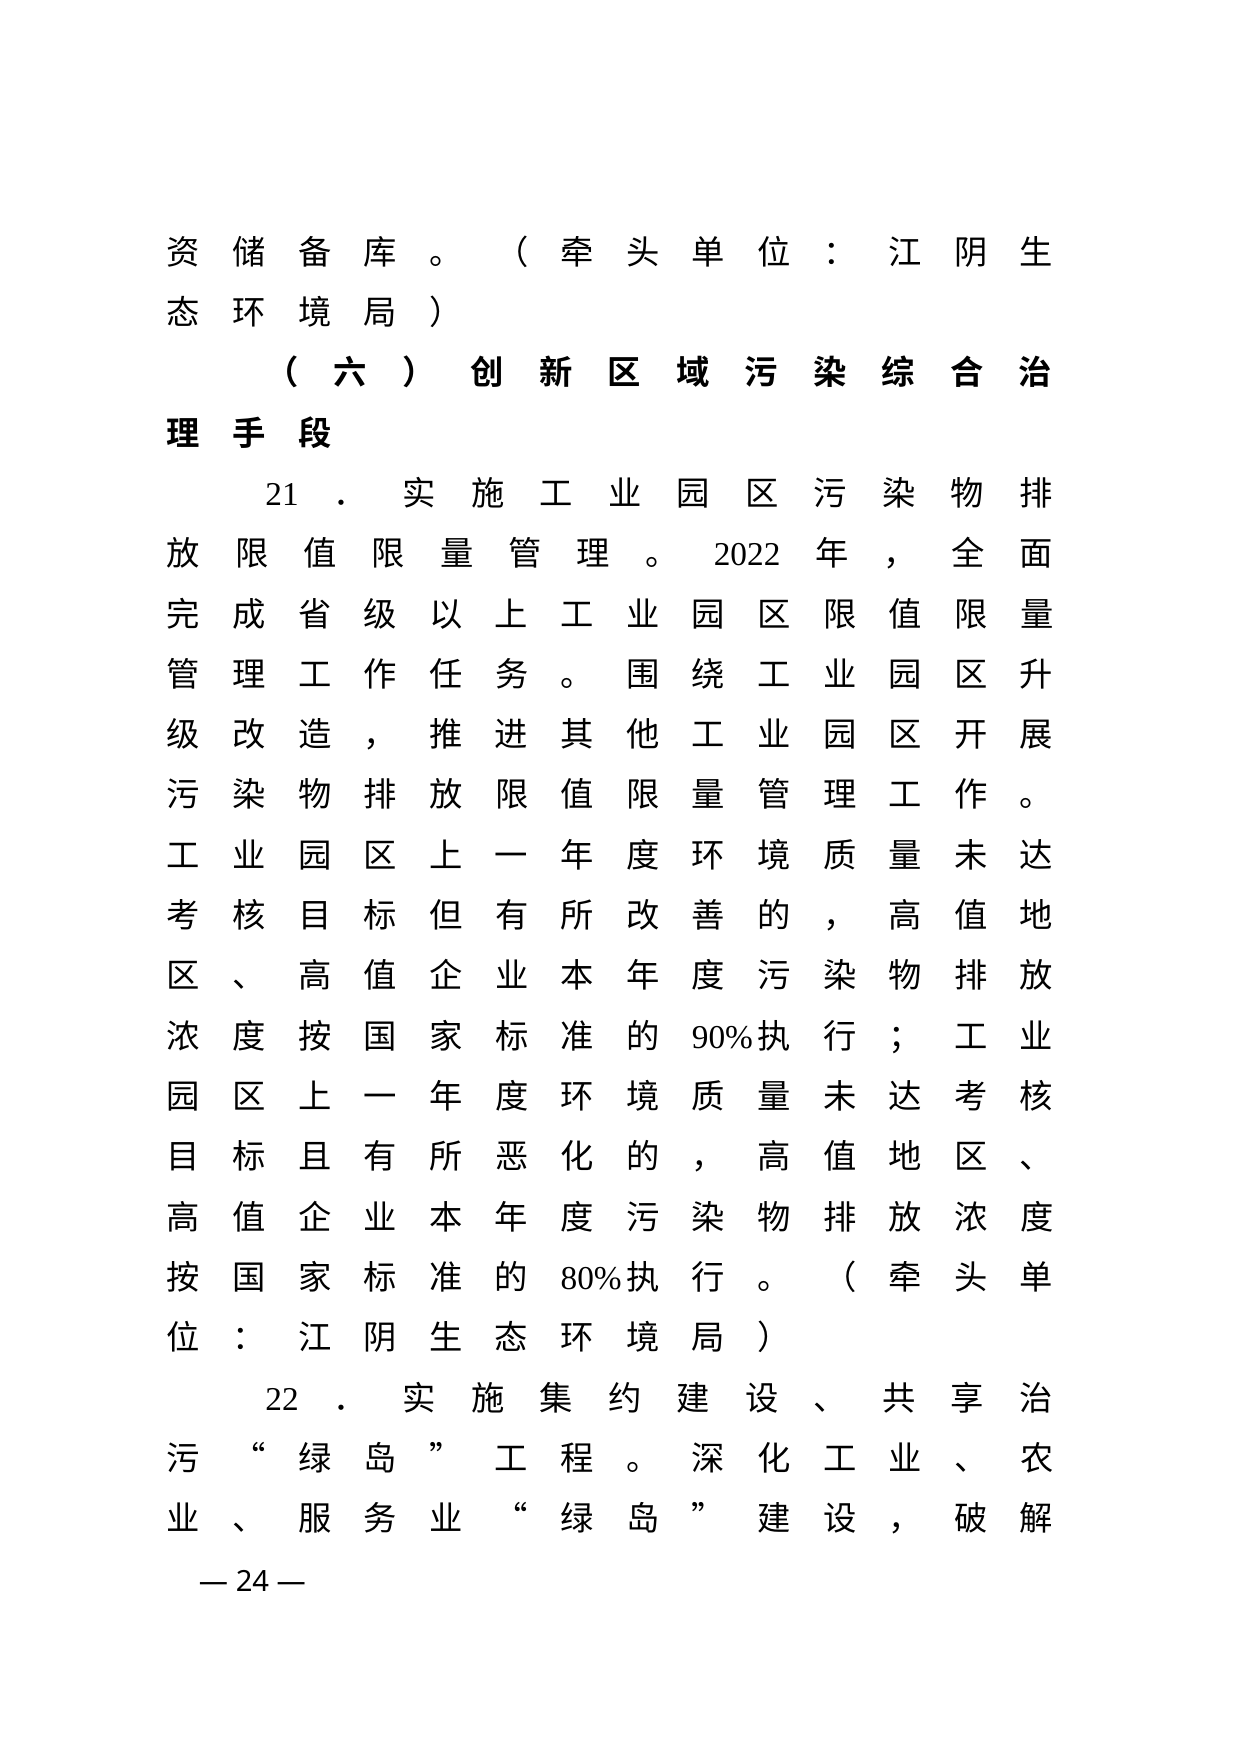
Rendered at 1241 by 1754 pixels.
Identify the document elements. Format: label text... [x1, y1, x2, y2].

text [167, 219, 1085, 340]
text 21．实施工业园区污染物排放限值限量管理。2022年，全面完成省级以上工业园区限值限量管理工作任务。围绕工业园区升级改造，推进其他工业园区开展污染物排放限值限量管理工作。工业园区上一年度环境质量未达考核目标但有所改善的，高值地区、高值企业本年度污染物排放浓度按国家标准的90%执行；工业园区上一年度环境质量未达考核目标且有所恶化的，高值地区、高值企业本年度污染物排放浓度按国家标准的80%执行。（牵头单位：江阴生态环境局） [167, 461, 1085, 1365]
text （六）创新区域污染综合治理手段 [167, 340, 1085, 461]
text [167, 1365, 1085, 1546]
